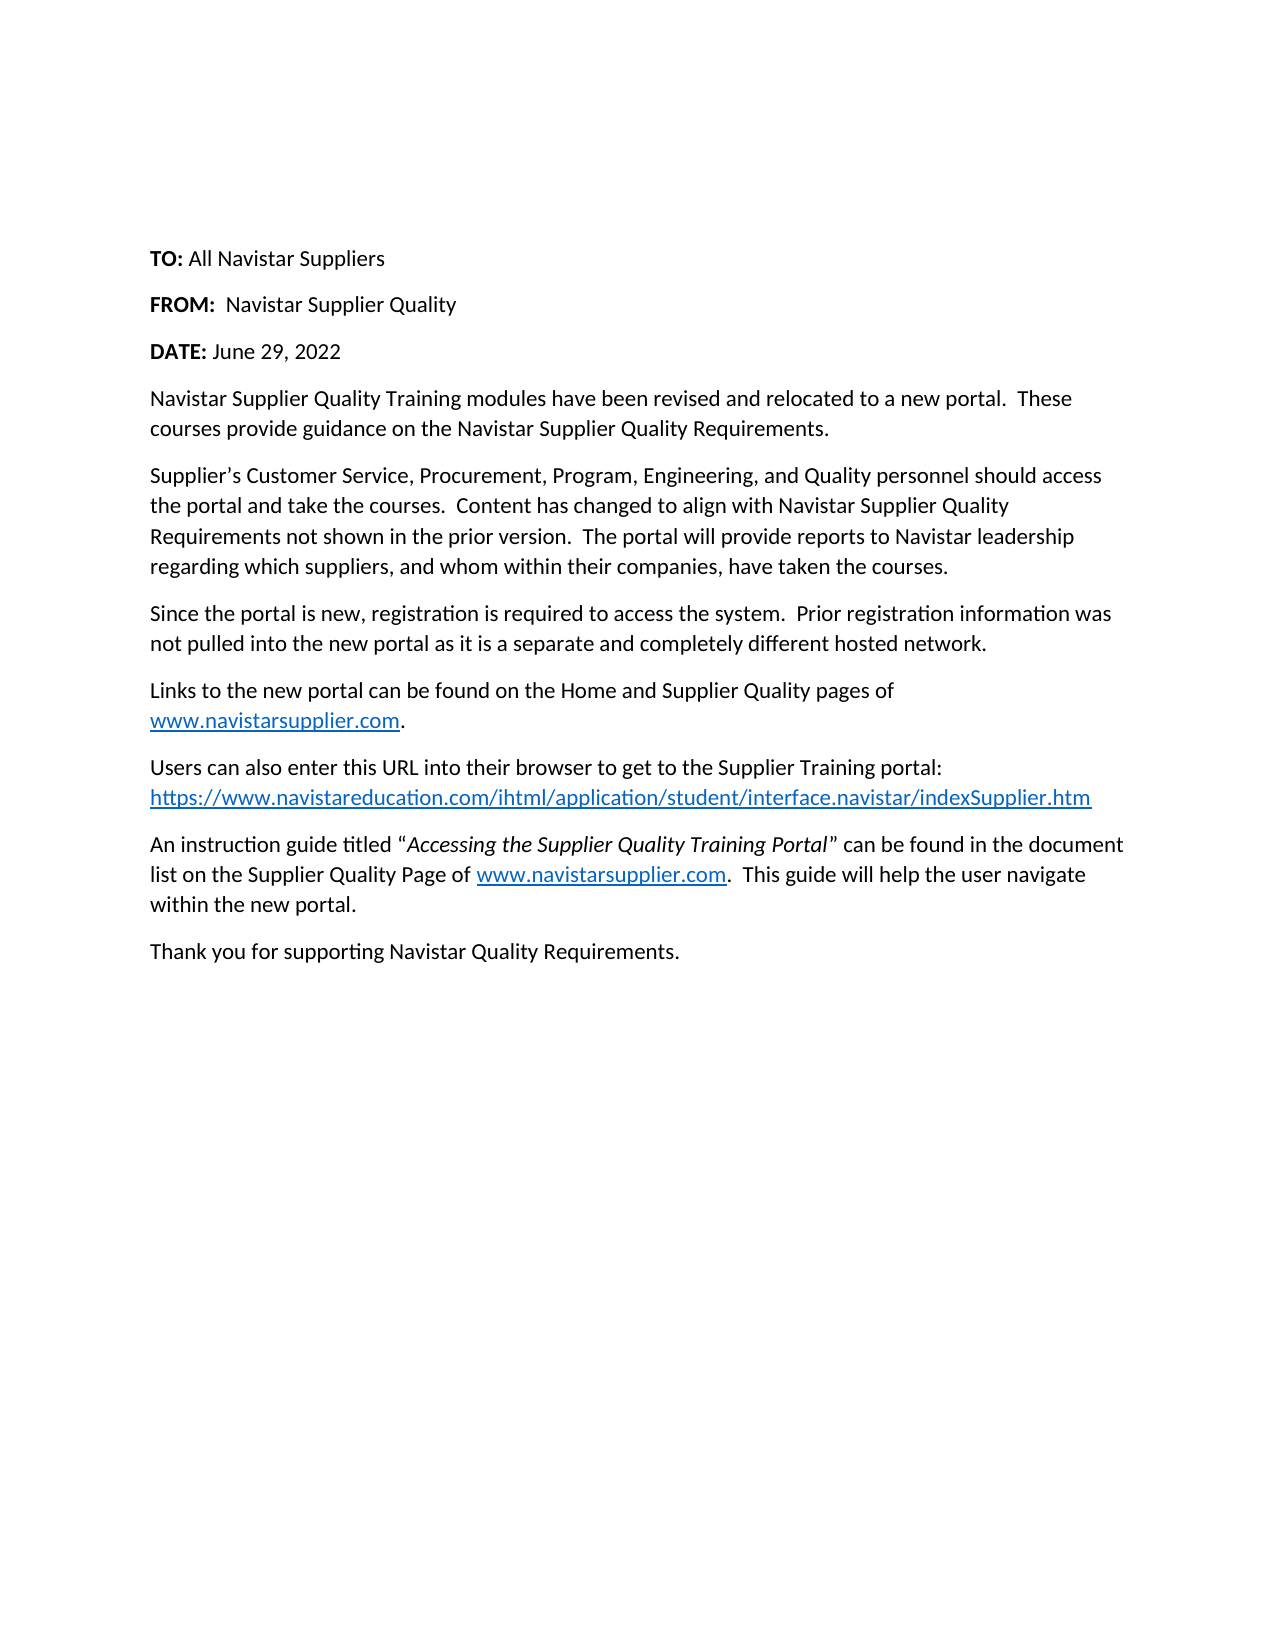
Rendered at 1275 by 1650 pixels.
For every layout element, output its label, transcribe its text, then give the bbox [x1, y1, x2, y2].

text Links to the new portal can be found on the Home and Supplier Quality pages of www.navistarsupplier.com. [150, 676, 1125, 734]
text FROM: Navistar Supplier Quality [150, 291, 1125, 319]
text Supplier’s Customer Service, Procurement, Program, Engineering, and Quality personnel should access the portal and take the courses. Content has changed to align with Navistar Supplier Quality Requirements not shown in the prior version. The portal will provide reports to Navistar leadership regarding which suppliers, and whom within their companies, have taken the courses. [150, 461, 1125, 580]
text TO: All Navistar Suppliers [150, 244, 1125, 272]
text DATE: June 29, 2022 [150, 337, 1125, 366]
text Thank you for supporting Navistar Quality Requirements. [150, 937, 1125, 966]
text Users can also enter this URL into their browser to get to the Supplier Training portal: https://www.navistareducation.com/ihtml/application/student/interface.navistar/indexSupplier.htm [150, 753, 1125, 811]
text Navistar Supplier Quality Training modules have been revised and relocated to a new portal. These courses provide guidance on the Navistar Supplier Quality Requirements. [150, 384, 1125, 443]
text An instruction guide titled “Accessing the Supplier Quality Training Portal” can be found in the document list on the Supplier Quality Page of www.navistarsupplier.com. This guide will help the user navigate within the new portal. [150, 830, 1125, 919]
text Since the portal is new, registration is required to access the system. Prior registration information was not pulled into the new portal as it is a separate and completely different hosted network. [150, 599, 1125, 657]
